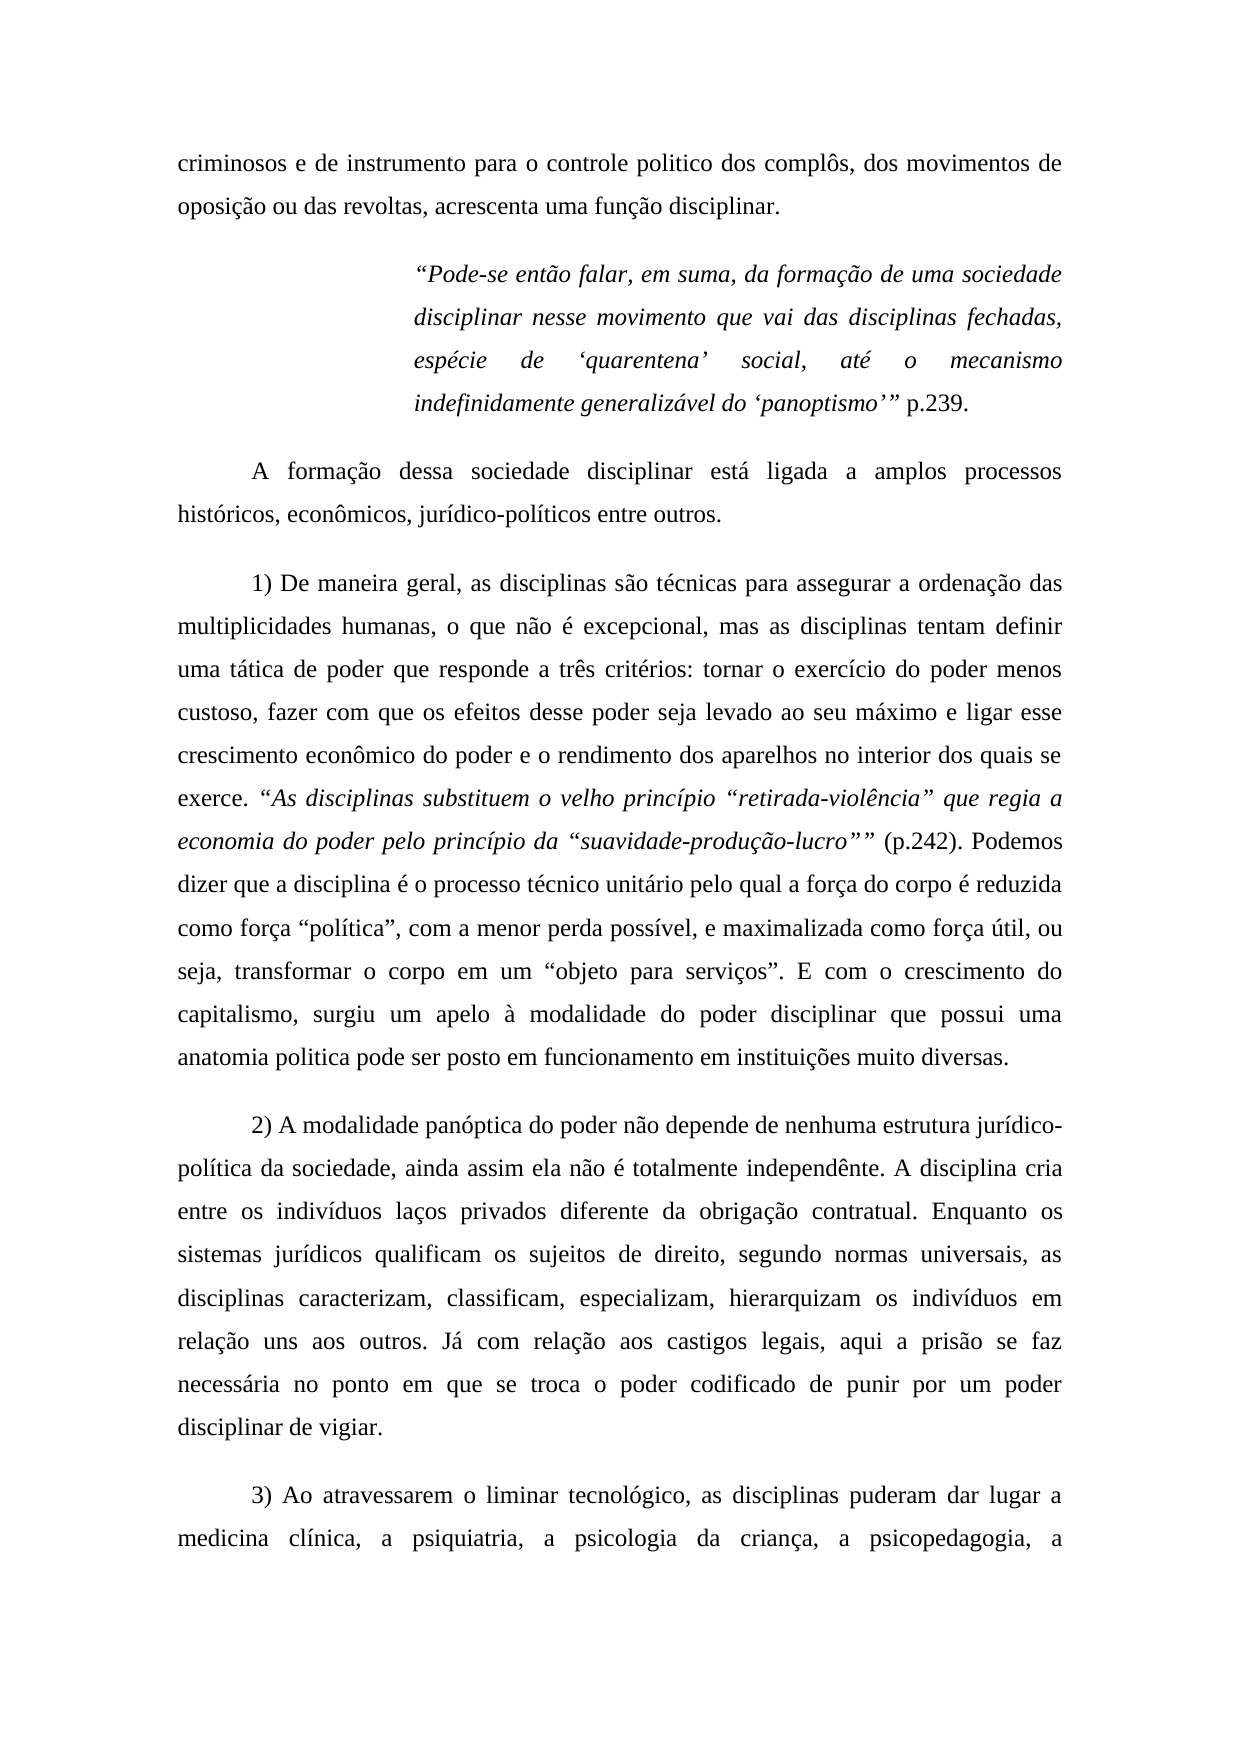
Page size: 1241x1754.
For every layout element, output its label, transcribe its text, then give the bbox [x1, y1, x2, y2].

text 1) De maneira geral, as disciplinas são técnicas para assegurar a ordenação das multiplicidades humanas, o que não é excepcional, mas as disciplinas tentam definir uma tática de poder que responde a três critérios: tornar o exercício do poder menos custoso, fazer com que os efeitos desse poder seja levado ao seu máximo e ligar esse crescimento econômico do poder e o rendimento dos aparelhos no interior dos quais se exerce. “As disciplinas substituem o velho princípio “retirada-violência” que regia a economia do poder pelo princípio da “suavidade-produção-lucro”” (p.242). Podemos dizer que a disciplina é o processo técnico unitário pelo qual a força do corpo é reduzida como força “política”, com a menor perda possível, e maximalizada como força útil, ou seja, transformar o corpo em um “objeto para serviços”. E com o crescimento do capitalismo, surgiu um apelo à modalidade do poder disciplinar que possui uma anatomia politica pode ser posto em funcionamento em instituições muito diversas. [177, 568, 1063, 1071]
text A formação dessa sociedade disciplinar está ligada a amplos processos históricos, econômicos, jurídico-políticos entre outros. [177, 456, 1063, 528]
text “Pode-se então falar, em suma, da formação de uma sociedade disciplinar nesse movimento que vai das disciplinas fechadas, espécie de ‘quarentena’ social, até o mecanismo indefinidamente generalizável do ‘panoptismo’” p.239. [413, 259, 1063, 417]
text 2) A modalidade panóptica do poder não depende de nenhuma estrutura jurídico-política da sociedade, ainda assim ela não é totalmente independênte. A disciplina cria entre os indivíduos laços privados diferente da obrigação contratual. Enquanto os sistemas jurídicos qualificam os sujeitos de direito, segundo normas universais, as disciplinas caracterizam, classificam, especializam, hierarquizam os indivíduos em relação uns aos outros. Já com relação aos castigos legais, aqui a prisão se faz necessária no ponto em que se troca o poder codificado de punir por um poder disciplinar de vigiar. [177, 1110, 1063, 1441]
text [177, 148, 1063, 219]
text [177, 1480, 1063, 1552]
